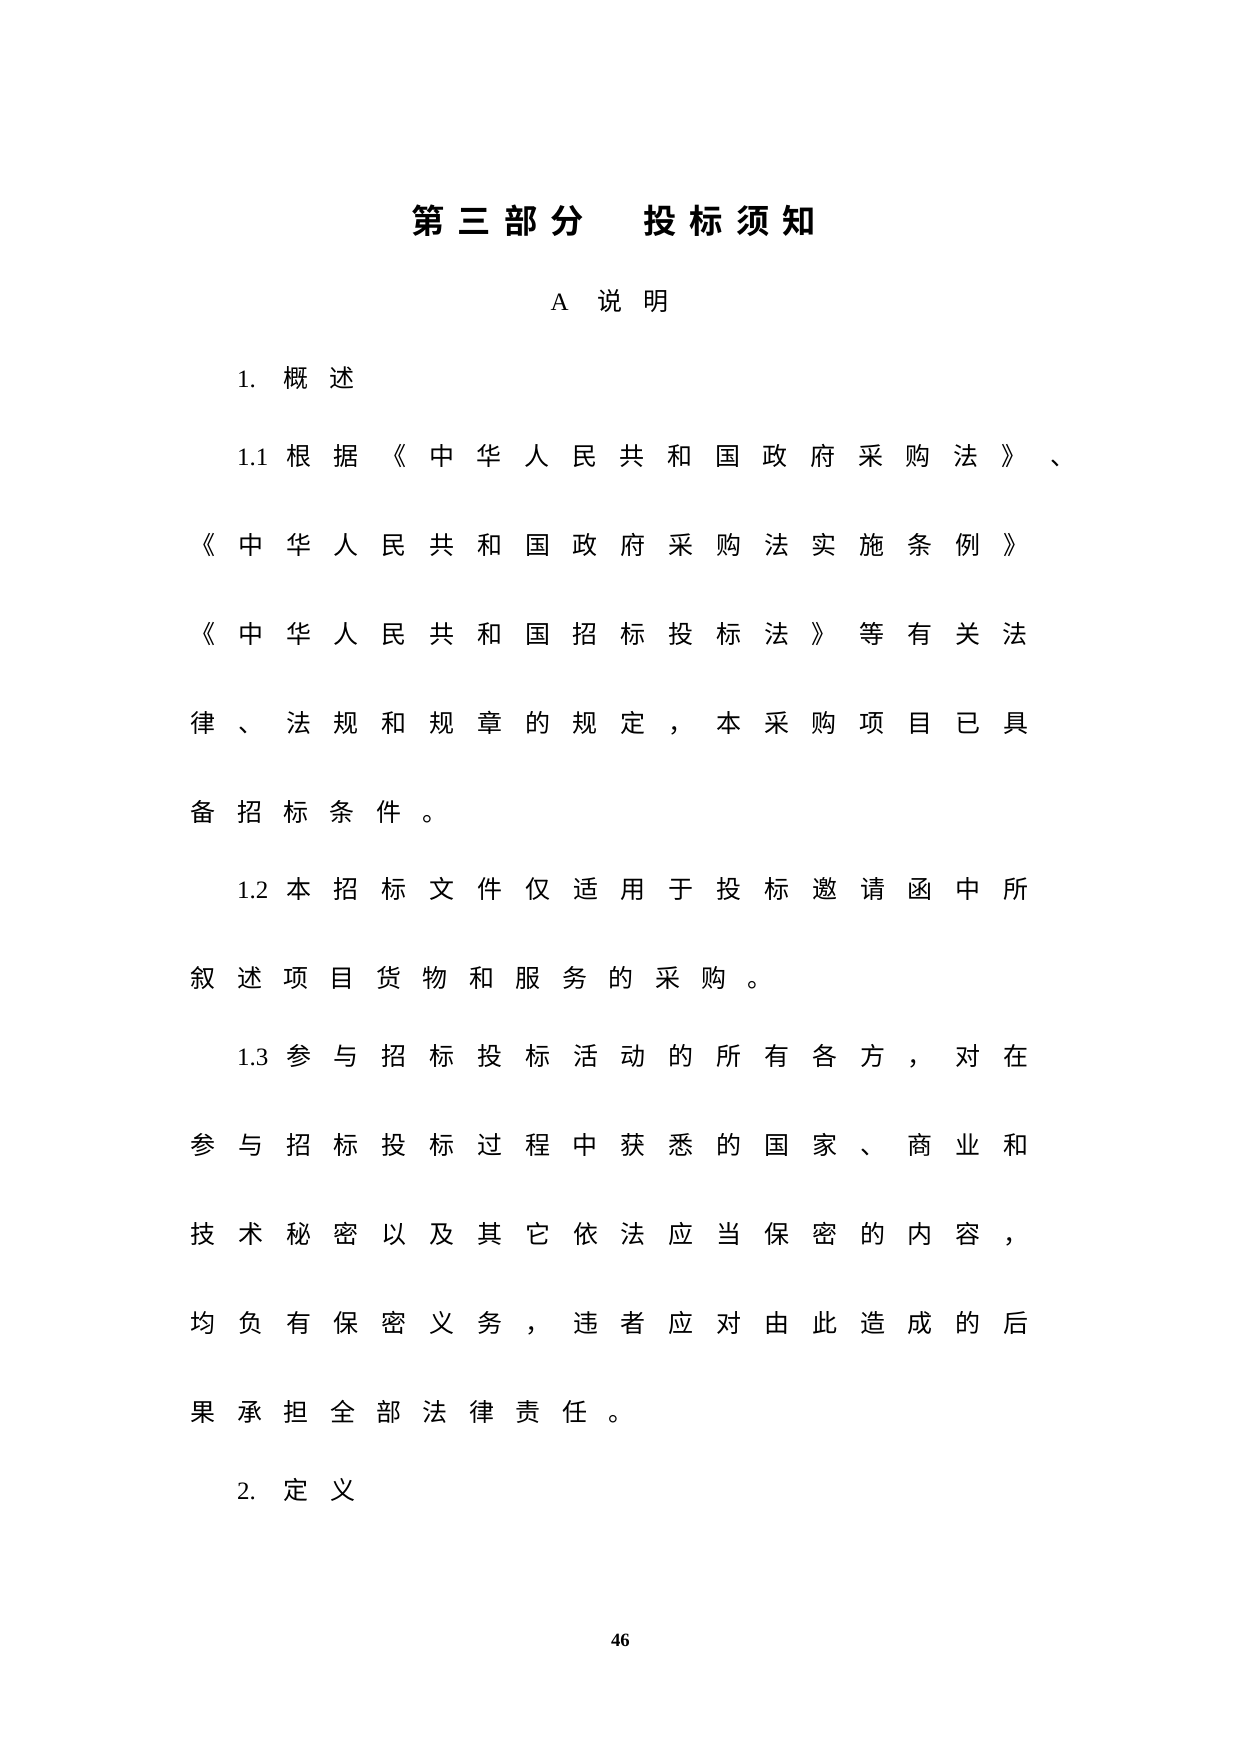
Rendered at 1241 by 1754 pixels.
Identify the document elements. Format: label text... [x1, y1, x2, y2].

text 1.1 根据《中华人民共和国政府采购法》、《中华人民共和国政府采购法实施条例》《中华人民共和国招标投标法》等有关法律、法规和规章的规定，本采购项目已具备招标条件。 [190, 424, 1050, 840]
text A 说明 [190, 269, 1050, 329]
text 1.2 本招标文件仅适用于投标邀请函中所叙述项目货物和服务的采购。 [190, 858, 1050, 1007]
text 1.3 参与招标投标活动的所有各方，对在参与招标投标过程中获悉的国家、商业和技术秘密以及其它依法应当保密的内容，均负有保密义务，违者应对由此造成的后果承担全部法律责任。 [190, 1025, 1050, 1441]
text 2. 定义 [190, 1459, 1050, 1518]
subtitle 第三部分 投标须知 [190, 189, 1050, 249]
text 1. 概述 [190, 347, 1050, 406]
